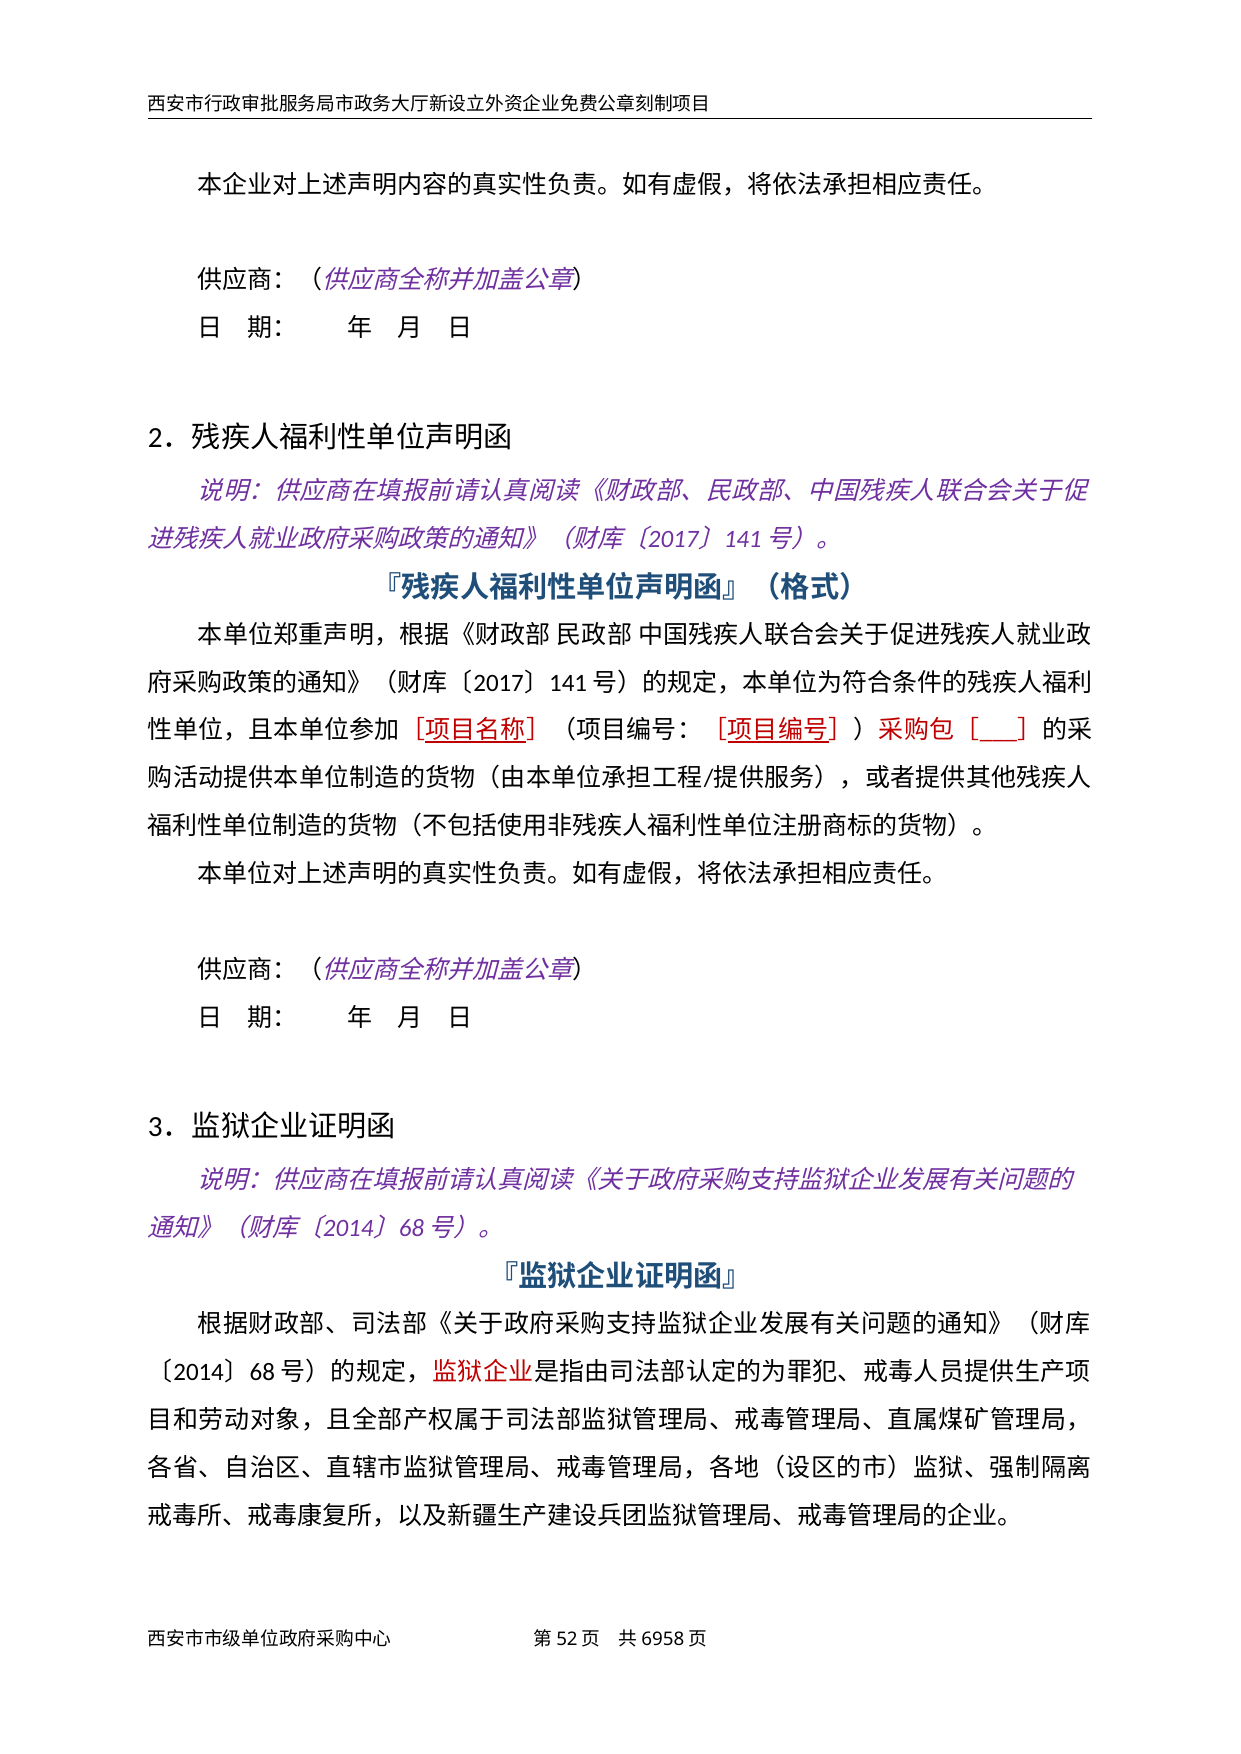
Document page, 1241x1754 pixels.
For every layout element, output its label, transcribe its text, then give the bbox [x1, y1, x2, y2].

text 『残疾人福利性单位声明函』（格式） [148, 560, 1092, 608]
text 本企业对上述声明内容的真实性负责。如有虚假，将依法承担相应责任。 [148, 158, 1092, 206]
text 2．残疾人福利性单位声明函 [148, 410, 1092, 458]
text 本单位郑重声明，根据《财政部 民政部 中国残疾人联合会关于促进残疾人就业政府采购政策的通知》（财库〔2017〕141号）的规定，本单位为符合条件的残疾人福利性单位，且本单位参加［项目名称］（项目编号：［项目编号］）采购包［___］的采购活动提供本单位制造的货物（由本单位承担工程/提供服务），或者提供其他残疾人福利性单位制造的货物（不包括使用非残疾人福利性单位注册商标的货物）。 [148, 608, 1092, 848]
text 3．监狱企业证明函 [148, 1100, 1092, 1148]
text 日 期： 年 月 日 [148, 992, 1092, 1039]
text 『监狱企业证明函』 [148, 1250, 1092, 1298]
text 根据财政部、司法部《关于政府采购支持监狱企业发展有关问题的通知》（财库〔2014〕68号）的规定，监狱企业是指由司法部认定的为罪犯、戒毒人员提供生产项目和劳动对象，且全部产权属于司法部监狱管理局、戒毒管理局、直属煤矿管理局，各省、自治区、直辖市监狱管理局、戒毒管理局，各地（设区的市）监狱、强制隔离戒毒所、戒毒康复所，以及新疆生产建设兵团监狱管理局、戒毒管理局的企业。 [148, 1298, 1092, 1537]
text 供应商：（供应商全称并加盖公章） [148, 944, 1092, 992]
text 说明：供应商在填报前请认真阅读《财政部、民政部、中国残疾人联合会关于促进残疾人就业政府采购政策的通知》（财库〔2017〕141号）。 [148, 464, 1092, 560]
text 本单位对上述声明的真实性负责。如有虚假，将依法承担相应责任。 [148, 848, 1092, 896]
text 供应商：（供应商全称并加盖公章） [148, 254, 1092, 302]
text 说明：供应商在填报前请认真阅读《关于政府采购支持监狱企业发展有关问题的通知》（财库〔2014〕68号）。 [148, 1154, 1092, 1250]
text 日 期： 年 月 日 [148, 302, 1092, 350]
